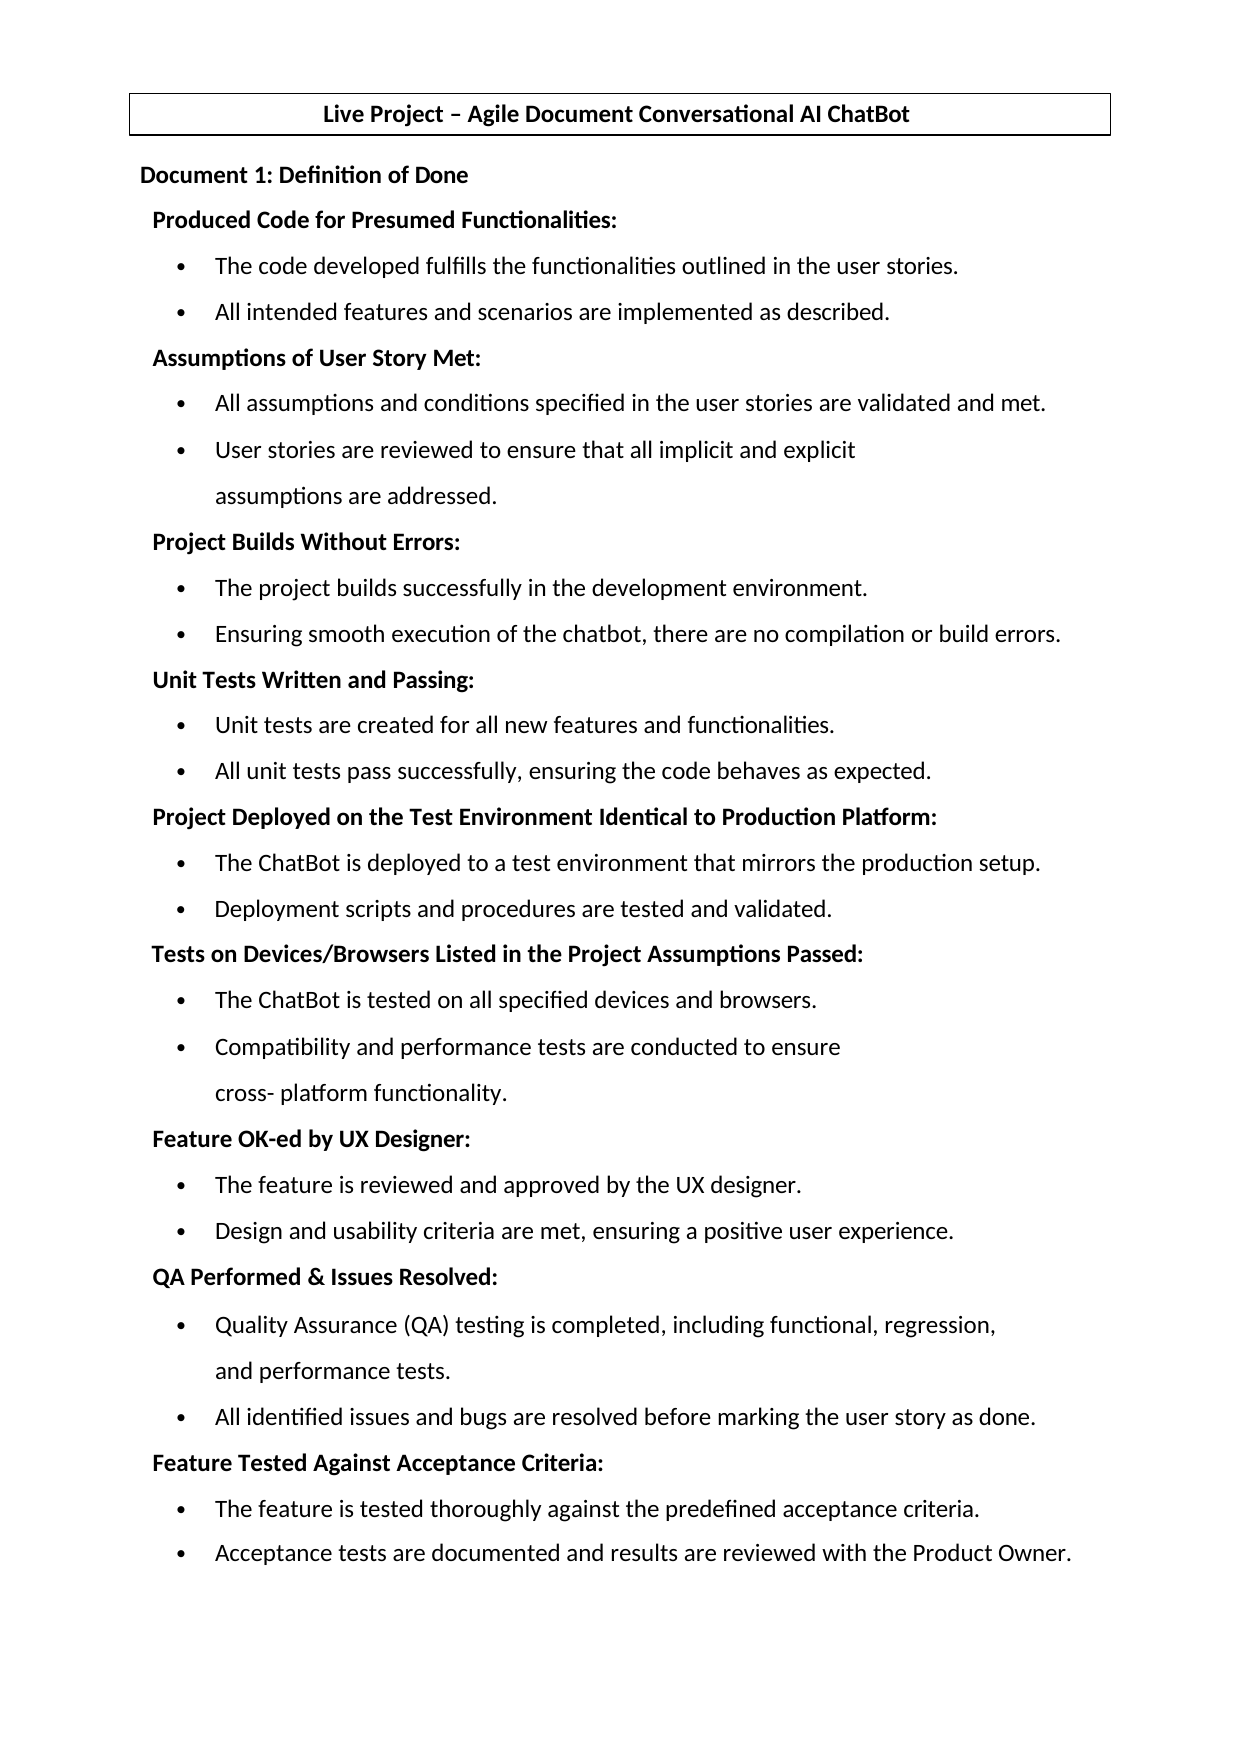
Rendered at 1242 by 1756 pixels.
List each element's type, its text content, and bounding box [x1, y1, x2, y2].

subtitle Assumptions of User Story Met: [152, 342, 1227, 372]
list Quality Assurance (QA) testing is completed, including functional, regression, and performance tests. [177, 1309, 1038, 1385]
list User stories are reviewed to ensure that all implicit and explicit assumptions are addressed. [177, 434, 987, 510]
list Compatibility and performance tests are conducted to ensure cross- platform functionality. [177, 1031, 903, 1107]
list The feature is tested thoroughly against the predefined acceptance criteria. [177, 1493, 1227, 1524]
subtitle Unit Tests Written and Passing: [152, 664, 1227, 694]
list The ChatBot is deployed to a test environment that mirrors the production setup. [177, 847, 1227, 878]
list Ensuring smooth execution of the chatbot, there are no compilation or build errors. [177, 618, 1227, 649]
list Acceptance tests are documented and results are reviewed with the Product Owner. [177, 1539, 1227, 1567]
subtitle QA Performed & Issues Resolved: [152, 1261, 1227, 1291]
list All unit tests pass successfully, ensuring the code behaves as expected. [177, 755, 1227, 786]
subtitle Tests on Devices/Browsers Listed in the Project Assumptions Passed: [44, 939, 971, 969]
subtitle Project Deployed on the Test Environment Identical to Production Platform: [152, 801, 1227, 832]
list Design and usability criteria are met, ensuring a positive user experience. [177, 1215, 1227, 1245]
list Deployment scripts and procedures are tested and validated. [44, 893, 965, 923]
list All identified issues and bugs are resolved before marking the user story as done. [177, 1401, 1227, 1432]
list The feature is reviewed and approved by the UX designer. [177, 1169, 1227, 1199]
subtitle Feature Tested Against Acceptance Criteria: [152, 1447, 1227, 1478]
list The project builds successfully in the development environment. [177, 572, 1227, 603]
list The ChatBot is tested on all specified devices and browsers. [177, 984, 1227, 1015]
subtitle Feature OK-ed by UX Designer: [152, 1123, 1227, 1154]
list All assumptions and conditions specified in the user stories are validated and met. [177, 388, 1227, 418]
subtitle Project Builds Without Errors: [152, 527, 1227, 557]
list All intended features and scenarios are implemented as described. [177, 296, 1227, 327]
text Produced Code for Presumed Functionalities: [152, 204, 1227, 235]
subtitle Document 1: Definition of Done [140, 159, 1227, 189]
list Unit tests are created for all new features and functionalities. [177, 709, 1227, 740]
list The code developed fulfills the functionalities outlined in the user stories. [177, 250, 1227, 281]
